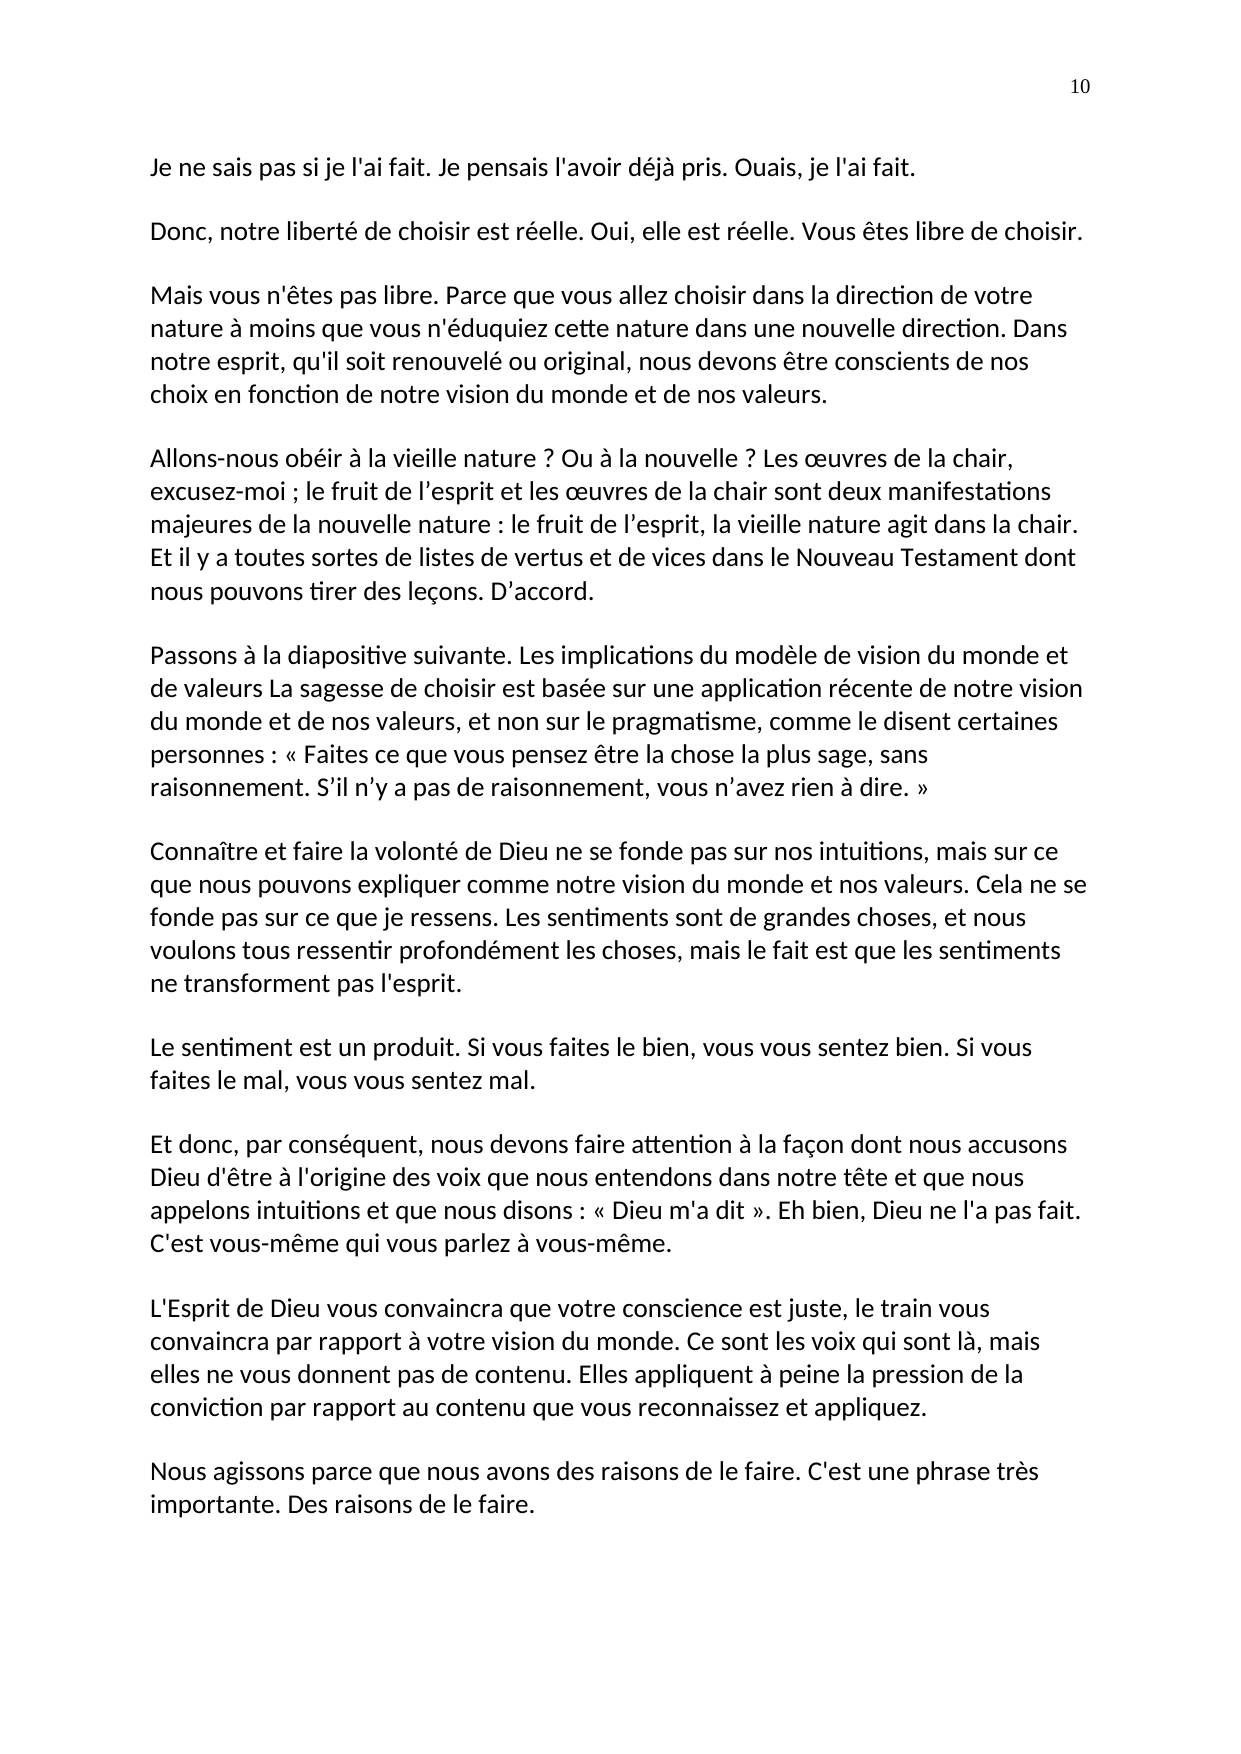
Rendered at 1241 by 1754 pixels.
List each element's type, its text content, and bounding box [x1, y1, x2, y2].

text Mais vous n'êtes pas libre. Parce que vous allez choisir dans la direction de votre nature à moins que vous n'éduquiez cette nature dans une nouvelle direction. Dans notre esprit, qu'il soit renouvelé ou original, nous devons être conscients de nos choix en fonction de notre vision du monde et de nos valeurs. [150, 278, 1090, 410]
text Passons à la diapositive suivante. Les implications du modèle de vision du monde et de valeurs La sagesse de choisir est basée sur une application récente de notre vision du monde et de nos valeurs, et non sur le pragmatisme, comme le disent certaines personnes : « Faites ce que vous pensez être la chose la plus sage, sans raisonnement. S’il n’y a pas de raisonnement, vous n’avez rien à dire. » [150, 638, 1090, 803]
text Nous agissons parce que nous avons des raisons de le faire. C'est une phrase très importante. Des raisons de le faire. [150, 1454, 1090, 1520]
text Je ne sais pas si je l'ai fait. Je pensais l'avoir déjà pris. Ouais, je l'ai fait. [150, 150, 1090, 183]
text L'Esprit de Dieu vous convaincra que votre conscience est juste, le train vous convaincra par rapport à votre vision du monde. Ce sont les voix qui sont là, mais elles ne vous donnent pas de contenu. Elles appliquent à peine la pression de la conviction par rapport au contenu que vous reconnaissez et appliquez. [150, 1291, 1090, 1423]
text Et donc, par conséquent, nous devons faire attention à la façon dont nous accusons Dieu d'être à l'origine des voix que nous entendons dans notre tête et que nous appelons intuitions et que nous disons : « Dieu m'a dit ». Eh bien, Dieu ne l'a pas fait. C'est vous-même qui vous parlez à vous-même. [150, 1127, 1090, 1259]
text Donc, notre liberté de choisir est réelle. Oui, elle est réelle. Vous êtes libre de choisir. [150, 214, 1090, 247]
text Le sentiment est un produit. Si vous faites le bien, vous vous sentez bien. Si vous faites le mal, vous vous sentez mal. [150, 1030, 1090, 1096]
text Connaître et faire la volonté de Dieu ne se fonde pas sur nos intuitions, mais sur ce que nous pouvons expliquer comme notre vision du monde et nos valeurs. Cela ne se fonde pas sur ce que je ressens. Les sentiments sont de grandes choses, et nous voulons tous ressentir profondément les choses, mais le fait est que les sentiments ne transforment pas l'esprit. [150, 834, 1090, 999]
text Allons-nous obéir à la vieille nature ? Ou à la nouvelle ? Les œuvres de la chair, excusez-moi ; le fruit de l’esprit et les œuvres de la chair sont deux manifestations majeures de la nouvelle nature : le fruit de l’esprit, la vieille nature agit dans la chair. Et il y a toutes sortes de listes de vertus et de vices dans le Nouveau Testament dont nous pouvons tirer des leçons. D’accord. [150, 442, 1090, 607]
